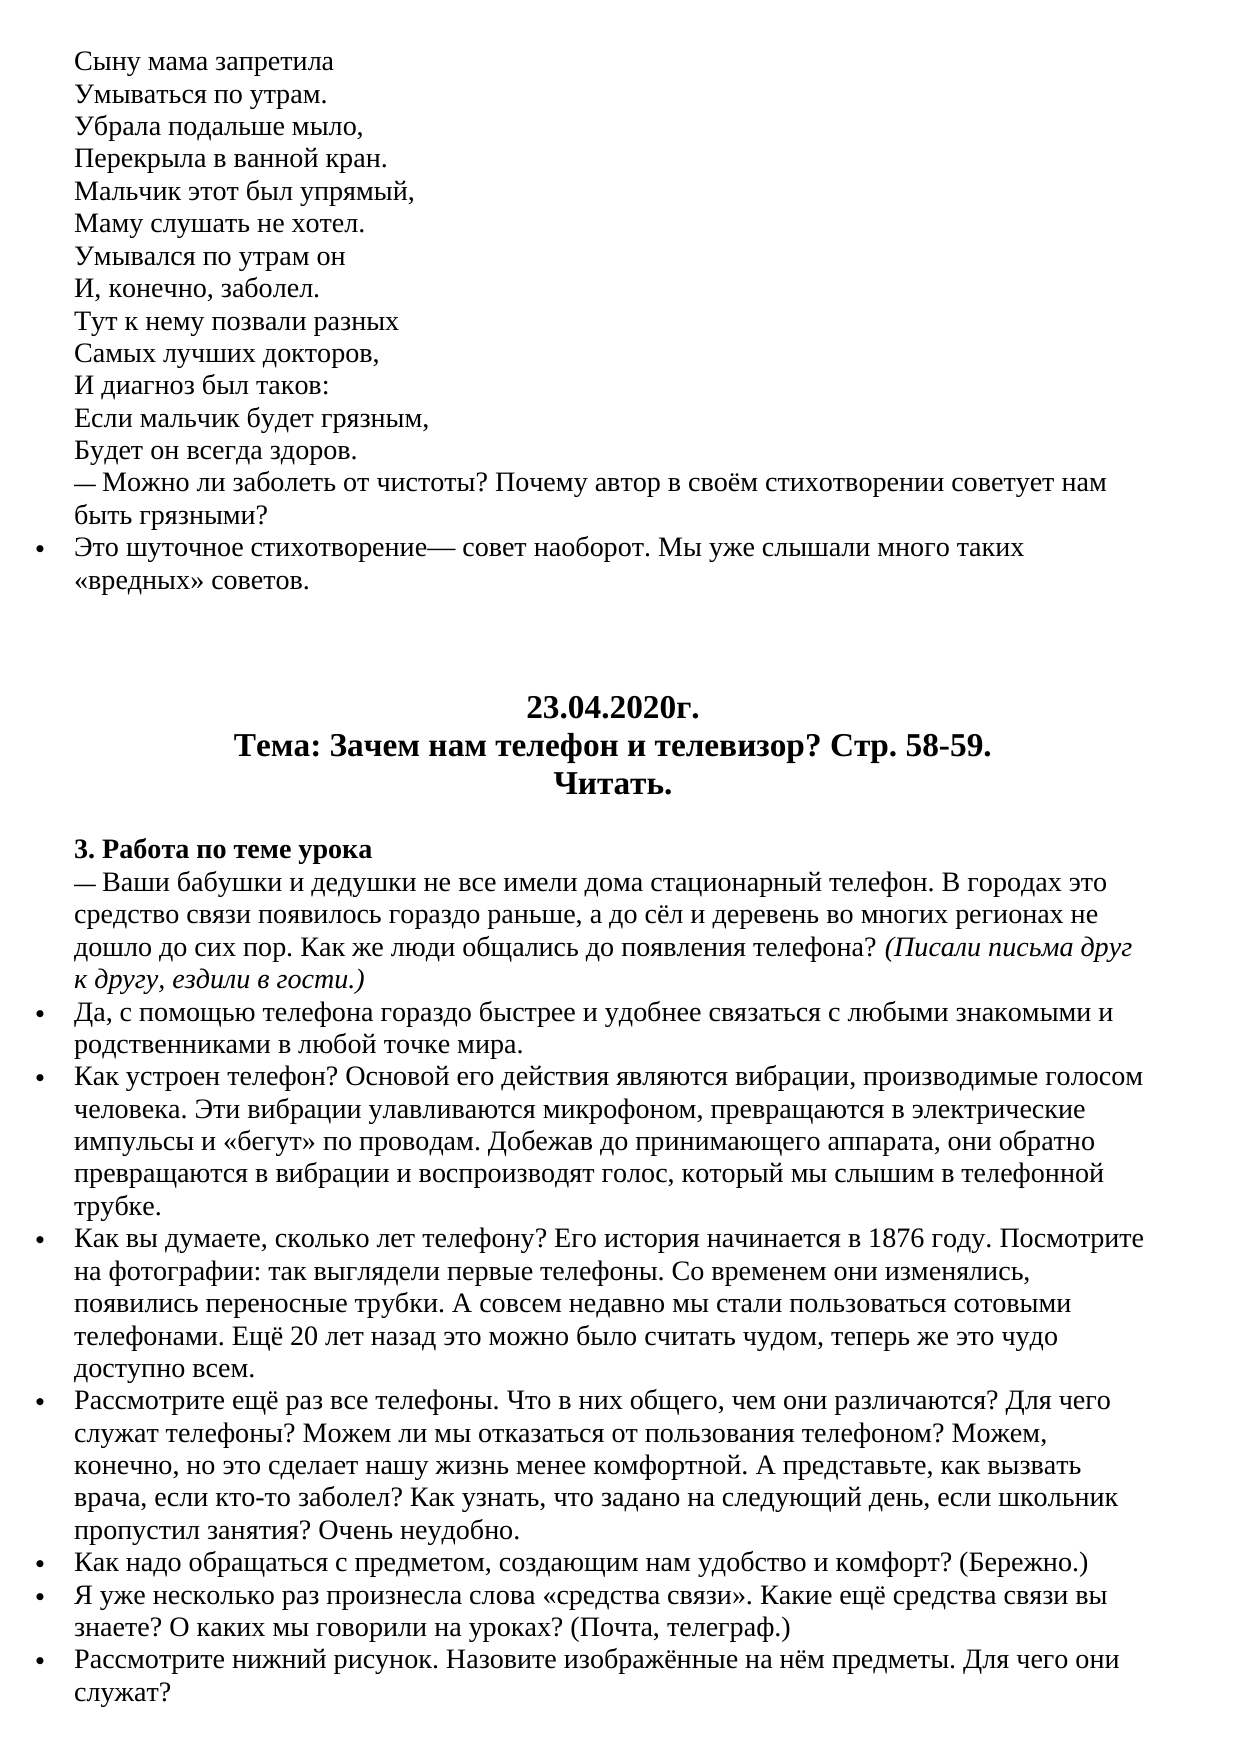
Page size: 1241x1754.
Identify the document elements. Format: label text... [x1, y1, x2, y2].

text И, конечно, заболел. [74, 271, 1152, 303]
text Самых лучших докторов, [74, 336, 1152, 368]
text Убрала подальше мыло, [74, 109, 1152, 142]
text 23.04.2020г. [74, 687, 1152, 725]
text Тема: Зачем нам телефон и телевизор? Стр. 58-59. [74, 725, 1152, 764]
list Рассмотрите нижний рисунок. Назовите изображённые на нём предметы. Для чего они служат? [36, 1642, 1152, 1707]
text Умываться по утрам. [74, 77, 1152, 109]
list Да, с помощью телефона гораздо быстрее и удобнее связаться с любыми знакомыми и родственниками в любой точке мира. [36, 994, 1152, 1059]
text Умывался по утрам он [74, 239, 1152, 271]
text — Можно ли заболеть от чистоты? Почему автор в своём стихотворении советует нам быть грязными? [74, 466, 1152, 530]
text Будет он всегда здоров. [74, 433, 1152, 466]
text Тут к нему позвали разных [74, 303, 1152, 336]
text Читать. [74, 764, 1152, 802]
text Маму слушать не хотел. [74, 206, 1152, 239]
list Рассмотрите ещё раз все телефоны. Что в них общего, чем они различаются? Для чего служат телефоны? Можем ли мы отказаться от пользования телефоном? Можем, конечно, но это сделает нашу жизнь менее комфортной. А представьте, как вызвать врача, если кто-то заболел? Как узнать, что задано на следующий день, если школьник пропустил занятия? Очень неудобно. [36, 1383, 1152, 1545]
text И диагноз был таков: [74, 368, 1152, 401]
text — Ваши бабушки и дедушки не все имели дома стационарный телефон. В городах это средство связи появилось гораздо раньше, а до сёл и деревень во многих регионах не дошло до сих пор. Как же люди общались до появления телефона? (Писали письма друг к другу, ездили в гости.) [74, 865, 1152, 994]
list Я уже несколько раз произнесла слова «средства связи». Какие ещё средства связи вы знаете? О каких мы говорили на уроках? (Почта, телеграф.) [36, 1578, 1152, 1642]
list Как вы думаете, сколько лет телефону? Его история начинается в 1876 году. Посмотрите на фотографии: так выглядели первые телефоны. Со временем они изменялись, появились переносные трубки. А совсем недавно мы стали пользоваться сотовыми телефонами. Ещё 20 лет назад это можно было считать чудом, теперь же это чудо доступно всем. [36, 1221, 1152, 1383]
text Мальчик этот был упрямый, [74, 174, 1152, 206]
list Как устроен телефон? Основой его действия являются вибрации, производимые голосом человека. Эти вибрации улавливаются микрофоном, превращаются в электрические импульсы и «бегут» по проводам. Добежав до принимающего аппарата, они обратно превращаются в вибрации и воспроизводят голос, который мы слышим в телефонной трубке. [36, 1059, 1152, 1221]
text Сыну мама запретила [74, 44, 1152, 77]
text Если мальчик будет грязным, [74, 401, 1152, 433]
text 3. Работа по теме урока [74, 833, 1152, 865]
text Перекрыла в ванной кран. [74, 142, 1152, 174]
list Как надо обращаться с предметом, создающим нам удобство и комфорт? (Бережно.) [36, 1545, 1152, 1578]
list Это шуточное стихотворение— совет наоборот. Мы уже слышали много таких «вредных» советов. [36, 530, 1152, 595]
